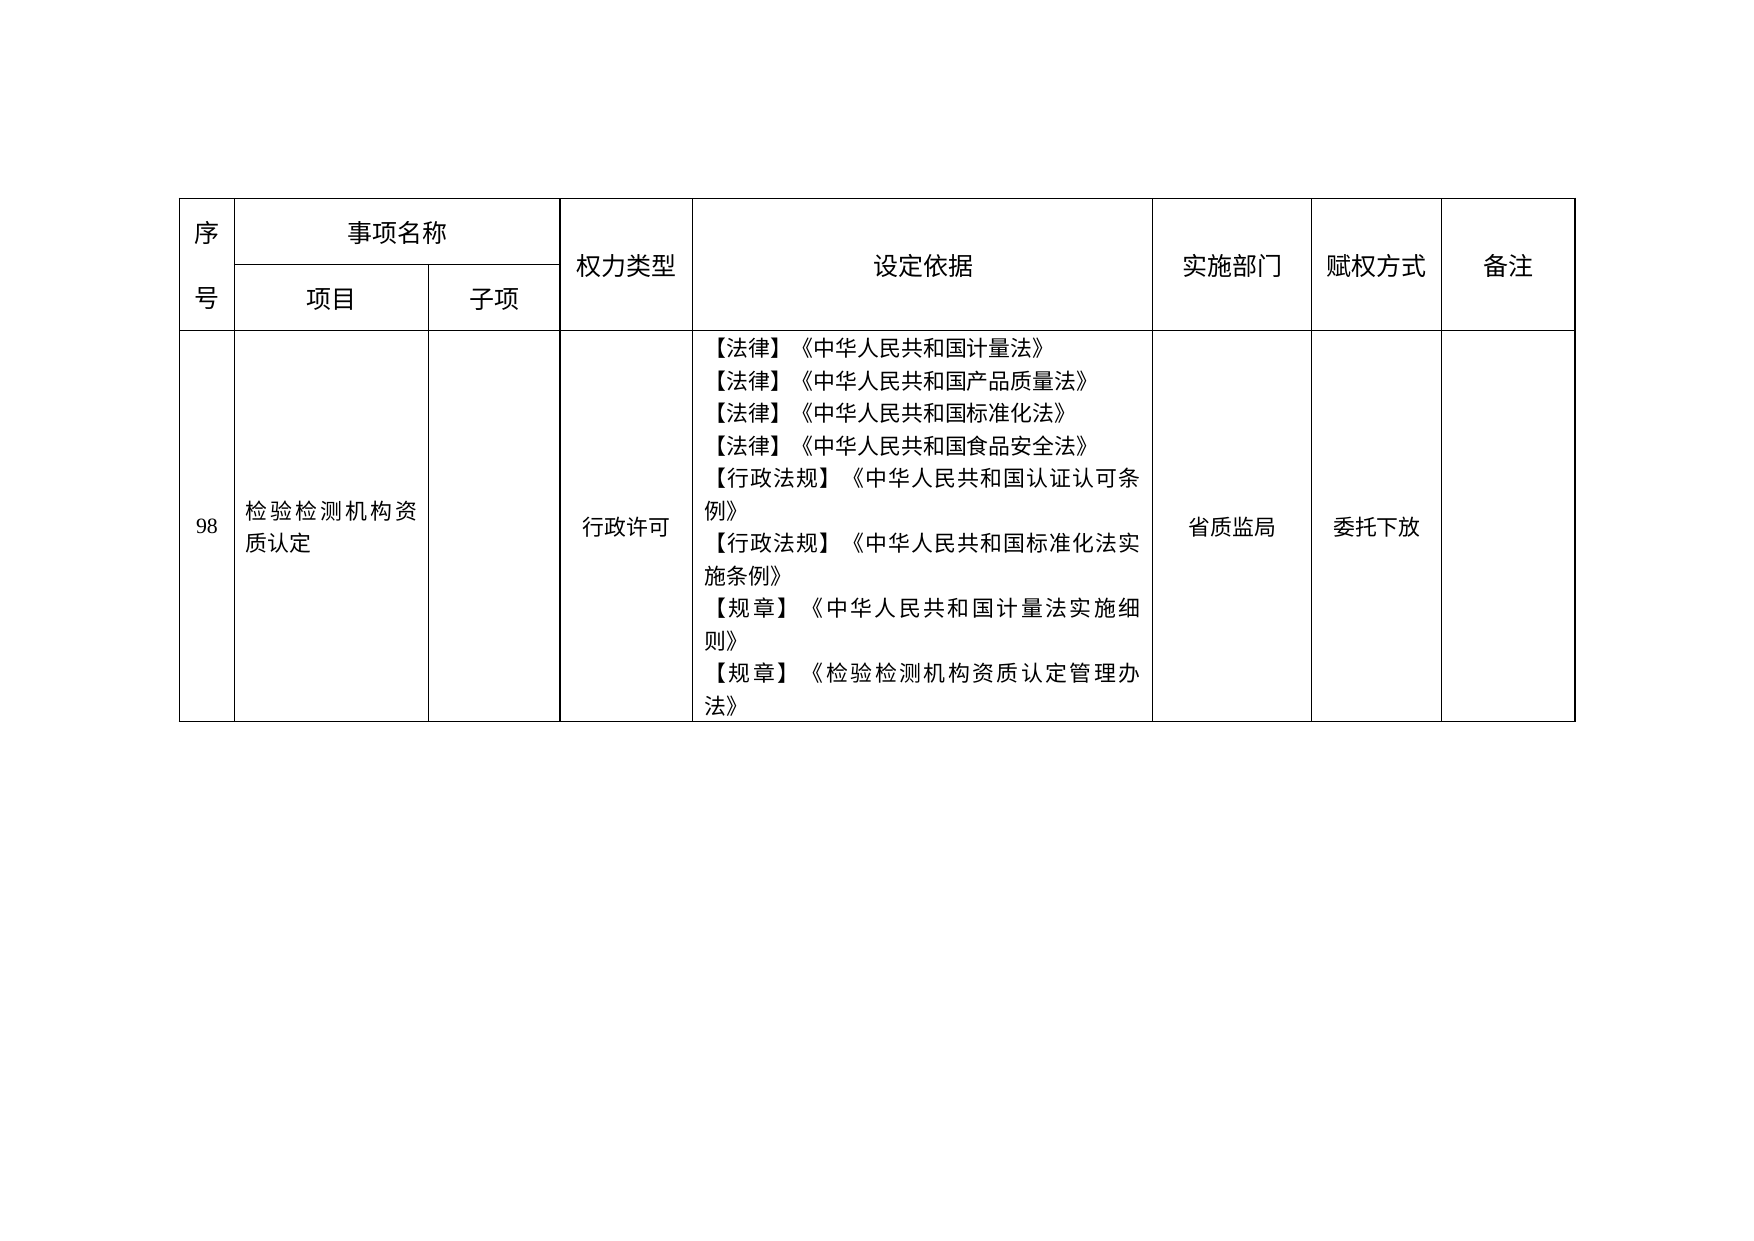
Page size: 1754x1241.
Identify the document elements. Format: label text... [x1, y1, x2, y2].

table_header 事项名称 [235, 199, 559, 264]
table_cell 检验检测机构资质认定 [235, 331, 428, 721]
table_cell 【法律】《中华人民共和国计量法》 【法律】《中华人民共和国产品质量法》 【法律】《中华人民共和国标准化法》 【法律】《中华人民共和国食品安全法》 【行政法规】《中华人民共和国认证认可条例》 【行政法规】《中华人民共和国标准化法实施条例》 【规章】《中华人民共和国计量法实施细则》 【规章】《检验检测机构资质认定管理办法》 [693, 331, 1152, 721]
table_header 权力类型 [561, 199, 692, 330]
table_cell [429, 331, 559, 721]
table_header 备注 [1442, 199, 1574, 330]
table_header 实施部门 [1153, 199, 1311, 330]
table_cell 98 [180, 331, 234, 721]
table_cell 委托下放 [1312, 331, 1441, 721]
table_header 设定依据 [693, 199, 1152, 330]
table_header 赋权方式 [1312, 199, 1441, 330]
table_cell 子项 [429, 265, 559, 330]
table_header 序号 [180, 199, 234, 330]
table_cell 省质监局 [1153, 331, 1311, 721]
table_cell 行政许可 [561, 331, 692, 721]
table_cell [1442, 331, 1574, 721]
table_cell 项目 [235, 265, 428, 330]
